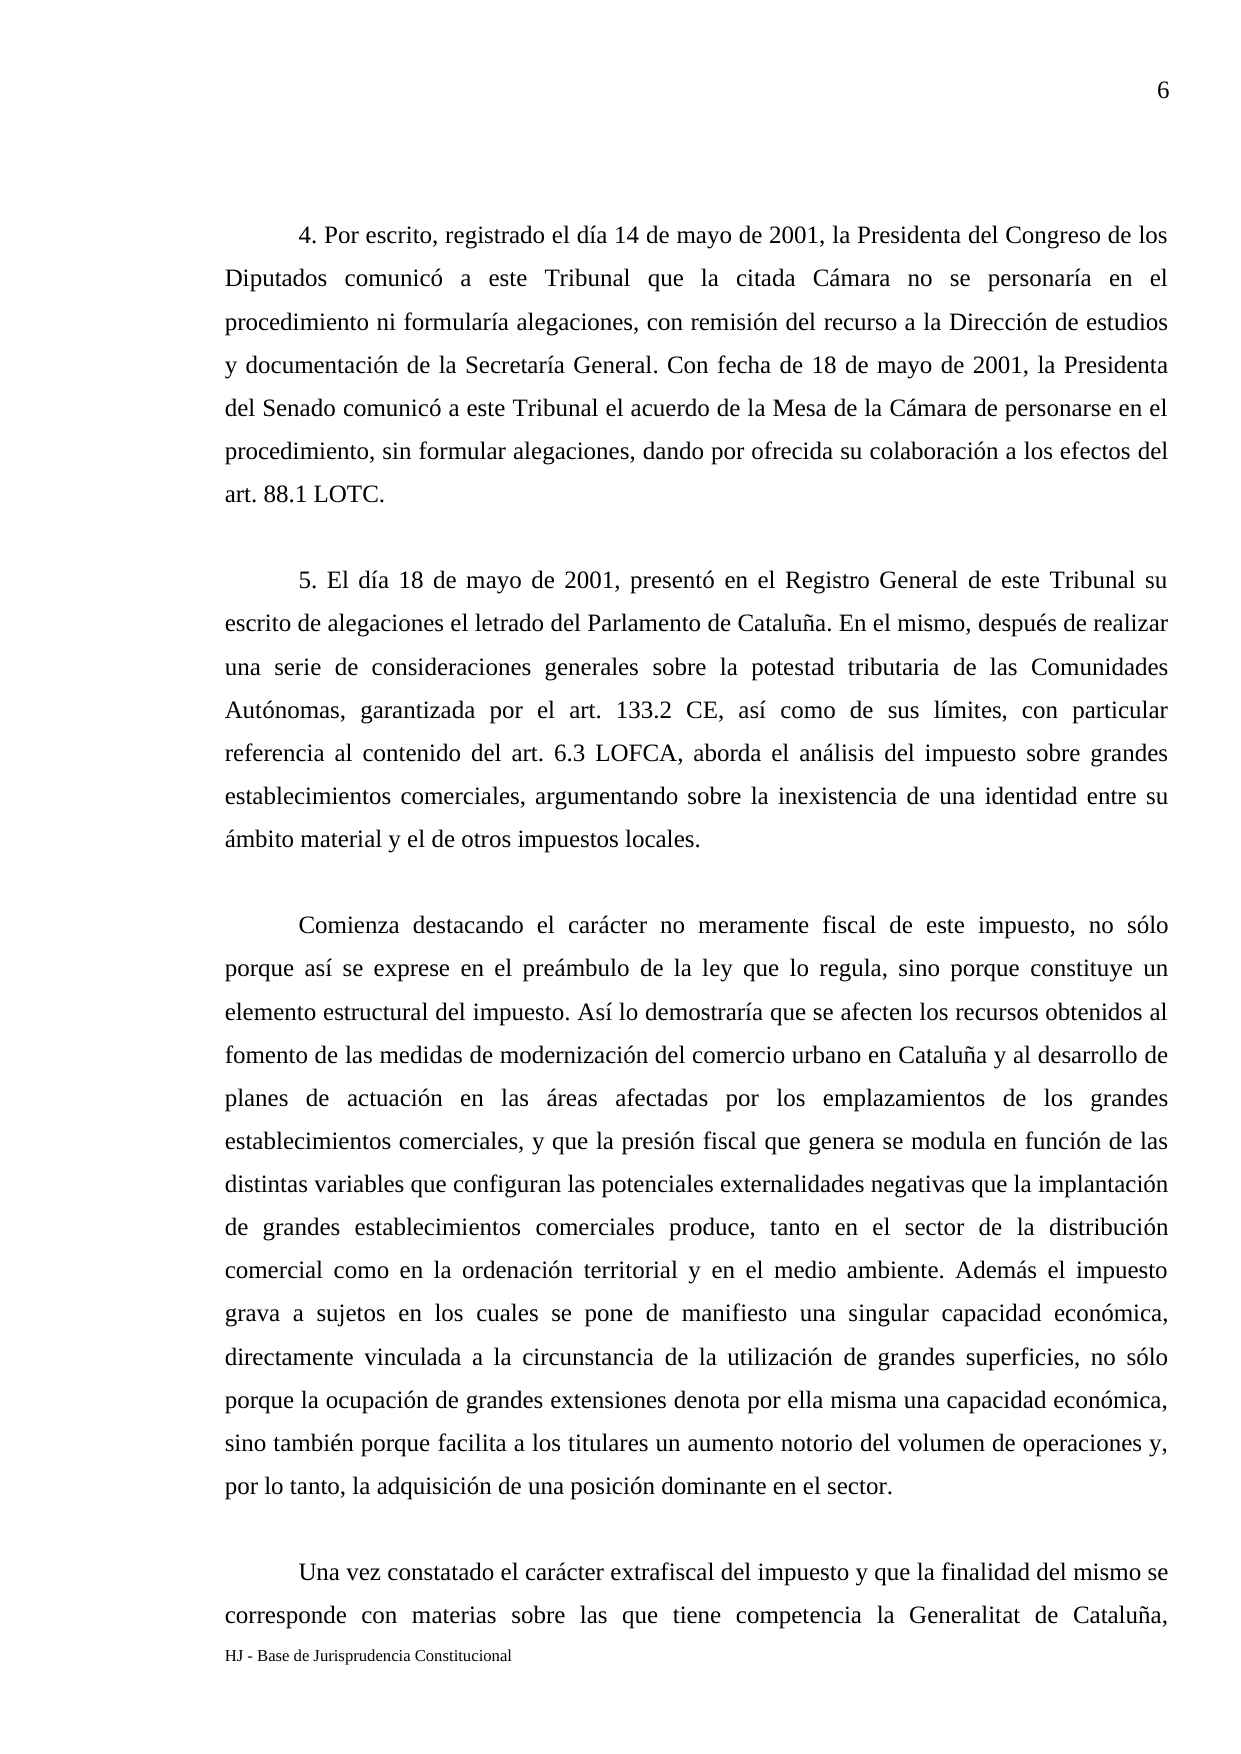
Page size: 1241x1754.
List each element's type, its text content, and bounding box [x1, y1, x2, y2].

text Comienza destacando el carácter no meramente fiscal de este impuesto, no sólo porque así se exprese en el preámbulo de la ley que lo regula, sino porque constituye un elemento estructural del impuesto. Así lo demostraría que se afecten los recursos obtenidos al fomento de las medidas de modernización del comercio urbano en Cataluña y al desarrollo de planes de actuación en las áreas afectadas por los emplazamientos de los grandes establecimientos comerciales, y que la presión fiscal que genera se modula en función de las distintas variables que configuran las potenciales externalidades negativas que la implantación de grandes establecimientos comerciales produce, tanto en el sector de la distribución comercial como en la ordenación territorial y en el medio ambiente. Además el impuesto grava a sujetos en los cuales se pone de manifiesto una singular capacidad económica, directamente vinculada a la circunstancia de la utilización de grandes superficies, no sólo porque la ocupación de grandes extensiones denota por ella misma una capacidad económica, sino también porque facilita a los titulares un aumento notorio del volumen de operaciones y, por lo tanto, la adquisición de una posición dominante en el sector. [224, 910, 1169, 1500]
text 5. El día 18 de mayo de 2001, presentó en el Registro General de este Tribunal su escrito de alegaciones el letrado del Parlamento de Cataluña. En el mismo, después de realizar una serie de consideraciones generales sobre la potestad tributaria de las Comunidades Autónomas, garantizada por el art. 133.2 CE, así como de sus límites, con particular referencia al contenido del art. 6.3 LOFCA, aborda el análisis del impuesto sobre grandes establecimientos comerciales, argumentando sobre la inexistencia de una identidad entre su ámbito material y el de otros impuestos locales. [224, 565, 1169, 853]
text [224, 1557, 1169, 1629]
text 4. Por escrito, registrado el día 14 de mayo de 2001, la Presidenta del Congreso de los Diputados comunicó a este Tribunal que la citada Cámara no se personaría en el procedimiento ni formularía alegaciones, con remisión del recurso a la Dirección de estudios y documentación de la Secretaría General. Con fecha de 18 de mayo de 2001, la Presidenta del Senado comunicó a este Tribunal el acuerdo de la Mesa de la Cámara de personarse en el procedimiento, sin formular alegaciones, dando por ofrecida su colaboración a los efectos del art. 88.1 LOTC. [224, 220, 1169, 508]
